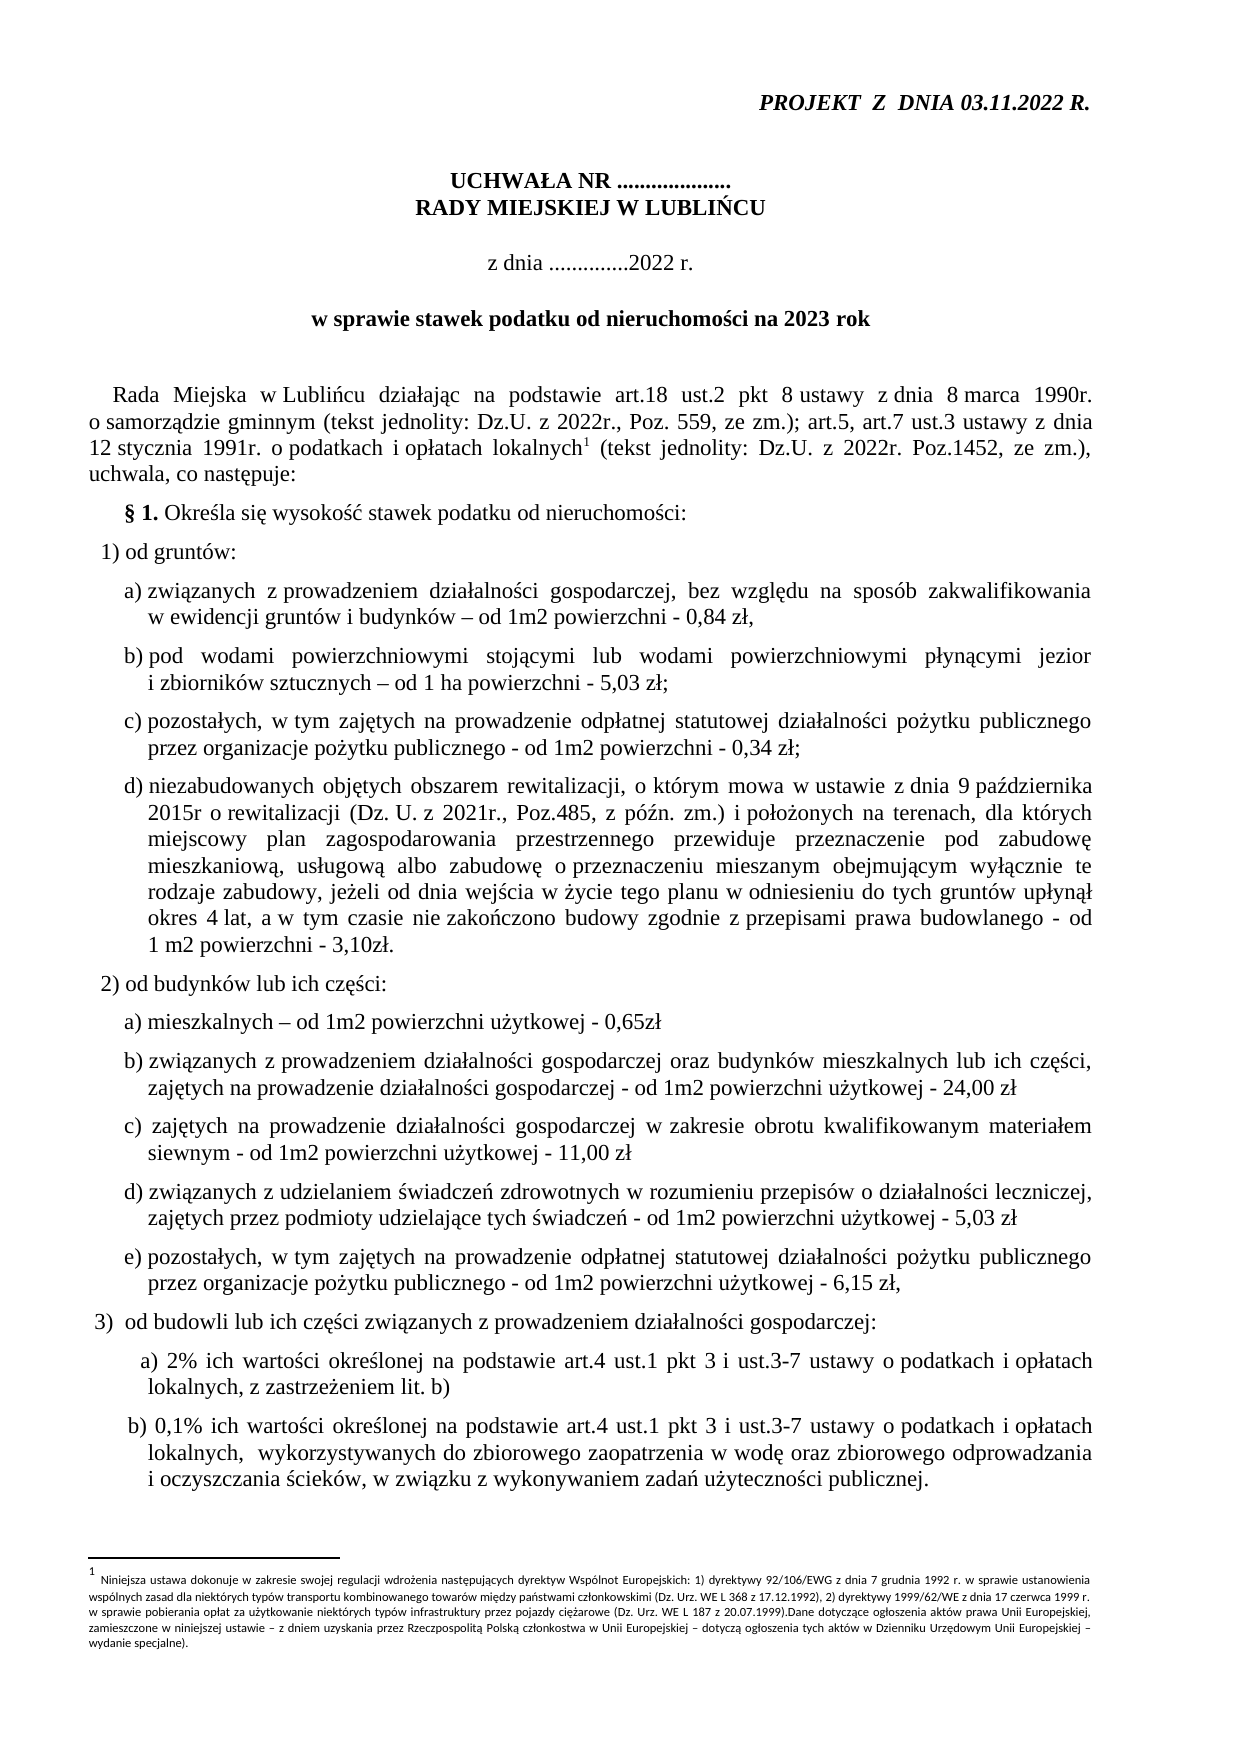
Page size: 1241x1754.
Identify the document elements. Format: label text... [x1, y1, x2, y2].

text z dnia ..............2022 r. [88, 249, 1093, 276]
text c) zajętych na prowadzenie działalności gospodarczej w zakresie obrotu kwalifikowanym materiałem siewnym - od 1m2 powierzchni użytkowej - 11,00 zł [124, 1112, 1093, 1165]
text Rada Miejska w Lublińcu działając na podstawie art.18 ust.2 pkt 8 ustawy z dnia 8 marca 1990r. o samorządzie gminnym (tekst jednolity: Dz.U. z 2022r., Poz. 559, ze zm.); art.5, art.7 ust.3 ustawy z dnia 12 stycznia 1991r. o podatkach i opłatach lokalnych (tekst jednolity: Dz.U. z 2022r. Poz.1452, ze zm.), uchwala, co następuje: [88, 381, 1093, 487]
text e) pozostałych, w tym zajętych na prowadzenie odpłatnej statutowej działalności pożytku publicznego przez organizacje pożytku publicznego - od 1m2 powierzchni użytkowej - 6,15 zł, [124, 1243, 1093, 1296]
text d) związanych z udzielaniem świadczeń zdrowotnych w rozumieniu przepisów o działalności leczniczej, zajętych przez podmioty udzielające tych świadczeń - od 1m2 powierzchni użytkowej - 5,03 zł [124, 1178, 1093, 1230]
text b) związanych z prowadzeniem działalności gospodarczej oraz budynków mieszkalnych lub ich części, zajętych na prowadzenie działalności gospodarczej - od 1m2 powierzchni użytkowej - 24,00 zł [124, 1047, 1093, 1100]
text Uchwała Nr .................... Rady Miejskiej w Lublińcu [88, 168, 1093, 220]
text 3) od budowli lub ich części związanych z prowadzeniem działalności gospodarczej: [88, 1308, 1093, 1334]
text d) niezabudowanych objętych obszarem rewitalizacji, o którym mowa w ustawie z dnia 9 października 2015r o rewitalizacji (Dz. U. z 2021r., Poz.485, z późn. zm.) i położonych na terenach, dla których miejscowy plan zagospodarowania przestrzennego przewiduje przeznaczenie pod zabudowę mieszkaniową, usługową albo zabudowę o przeznaczeniu mieszanym obejmującym wyłącznie te rodzaje zabudowy, jeżeli od dnia wejścia w życie tego planu w odniesieniu do tych gruntów upłynął okres 4 lat, a w tym czasie nie zakończono budowy zgodnie z przepisami prawa budowlanego - od 1 m2 powierzchni - 3,10zł. [124, 773, 1093, 957]
text w sprawie stawek podatku od nieruchomości na 2023 rok [88, 305, 1093, 331]
text b) 0,1% ich wartości określonej na podstawie art.4 ust.1 pkt 3 i ust.3-7 ustawy o podatkach i opłatach lokalnych, wykorzystywanych do zbiorowego zaopatrzenia w wodę oraz zbiorowego odprowadzania i oczyszczania ścieków, w związku z wykonywaniem zadań użyteczności publicznej. [103, 1412, 1093, 1491]
text a) związanych z prowadzeniem działalności gospodarczej, bez względu na sposób zakwalifikowania w ewidencji gruntów i budynków – od 1m2 powierzchni - 0,84 zł, [124, 577, 1093, 630]
text 2) od budynków lub ich części: [100, 969, 1093, 996]
text PROJEKT Z DNIA 03.11.2022 R. [88, 88, 1093, 115]
text § 1. Określa się wysokość stawek podatku od nieruchomości: [88, 499, 1093, 526]
text a) mieszkalnych – od 1m2 powierzchni użytkowej - 0,65zł [124, 1008, 1093, 1035]
text c) pozostałych, w tym zajętych na prowadzenie odpłatnej statutowej działalności pożytku publicznego przez organizacje pożytku publicznego - od 1m2 powierzchni - 0,34 zł; [124, 707, 1093, 760]
text b) pod wodami powierzchniowymi stojącymi lub wodami powierzchniowymi płynącymi jezior i zbiorników sztucznych – od 1 ha powierzchni - 5,03 zł; [124, 642, 1093, 695]
text 1) od gruntów: [100, 538, 1093, 564]
text a) 2% ich wartości określonej na podstawie art.4 ust.1 pkt 3 i ust.3-7 ustawy o podatkach i opłatach lokalnych, z zastrzeżeniem lit. b) [88, 1347, 1093, 1400]
